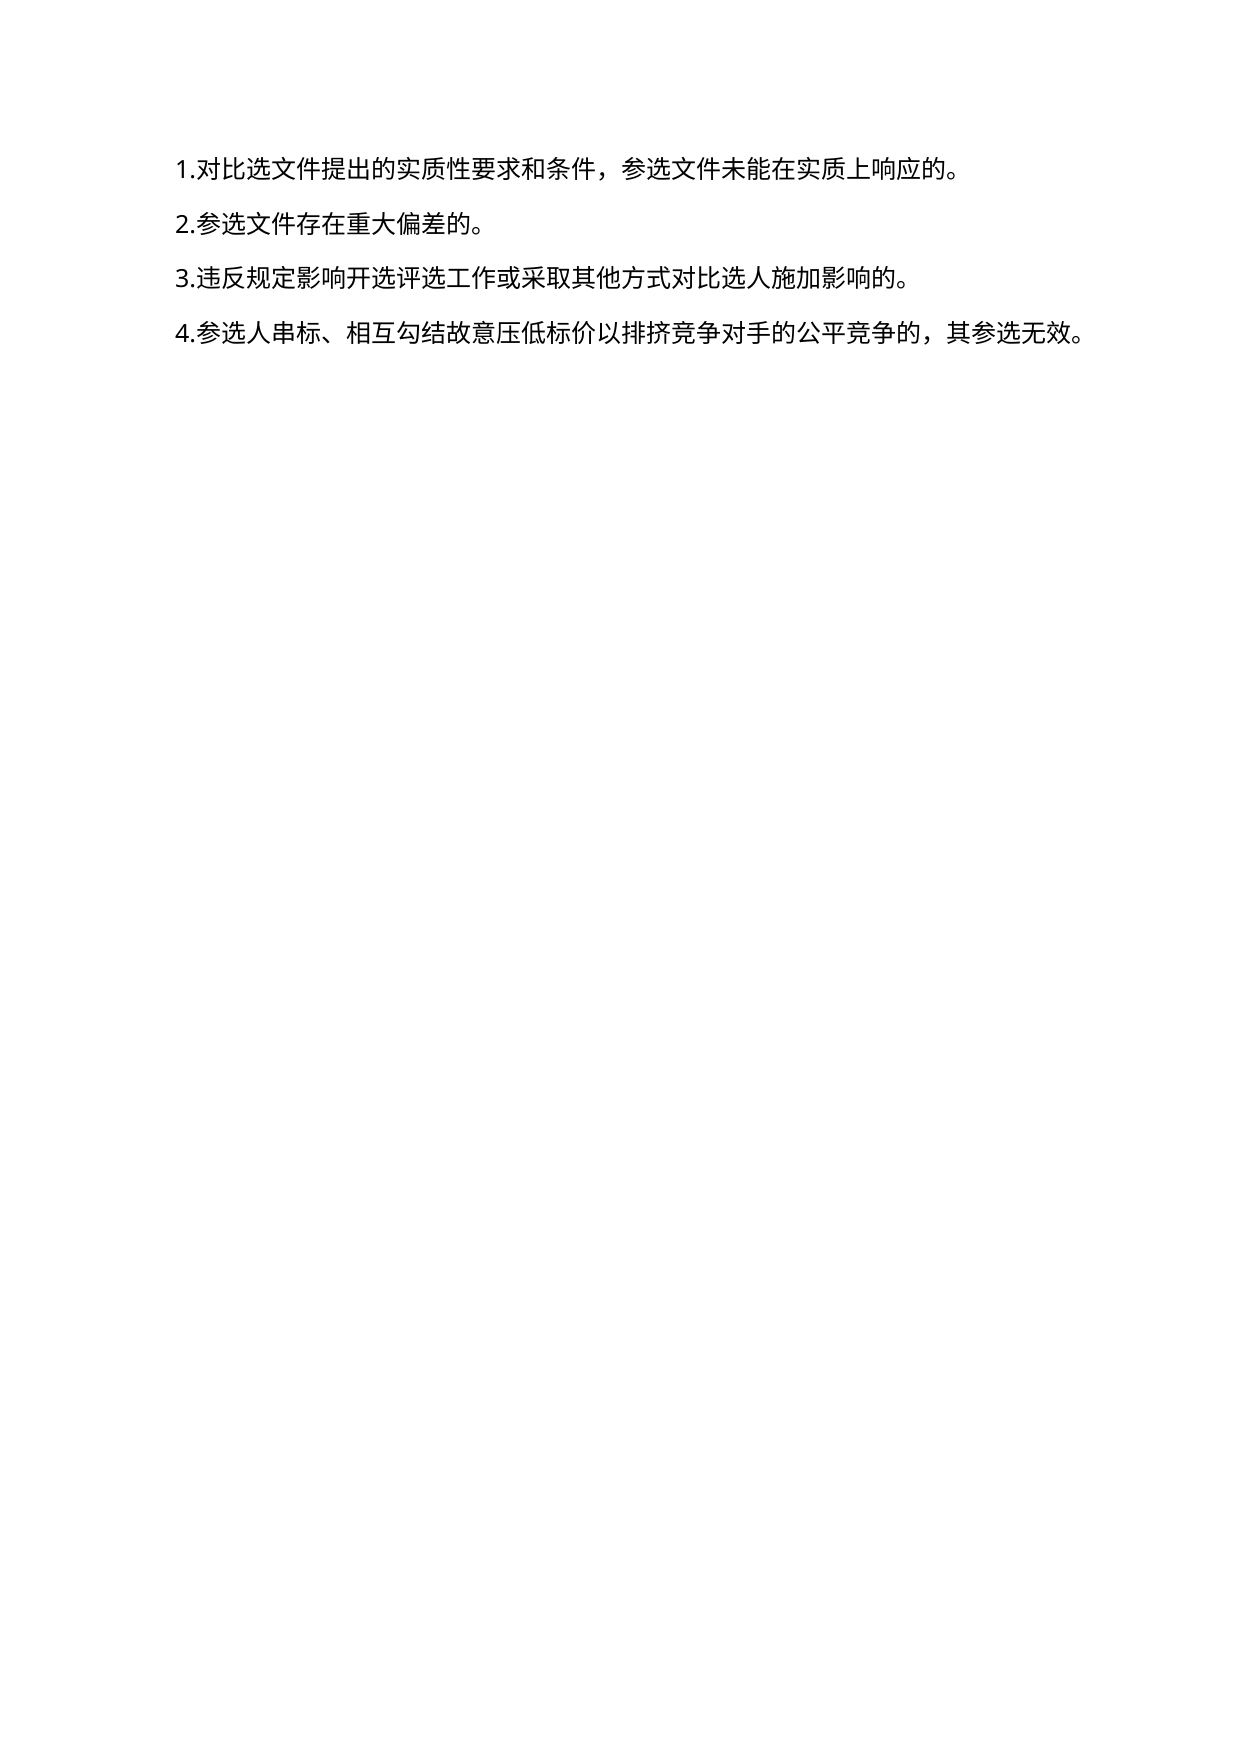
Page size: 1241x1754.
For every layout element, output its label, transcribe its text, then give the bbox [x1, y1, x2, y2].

text 2.参选文件存在重大偏差的。 [125, 204, 1146, 241]
text 3.违反规定影响开选评选工作或采取其他方式对比选人施加影响的。 [125, 259, 1146, 295]
text 1.对比选文件提出的实质性要求和条件，参选文件未能在实质上响应的。 [125, 150, 1146, 186]
text 4.参选人串标、相互勾结故意压低标价以排挤竞争对手的公平竞争的，其参选无效。 [125, 313, 1146, 349]
